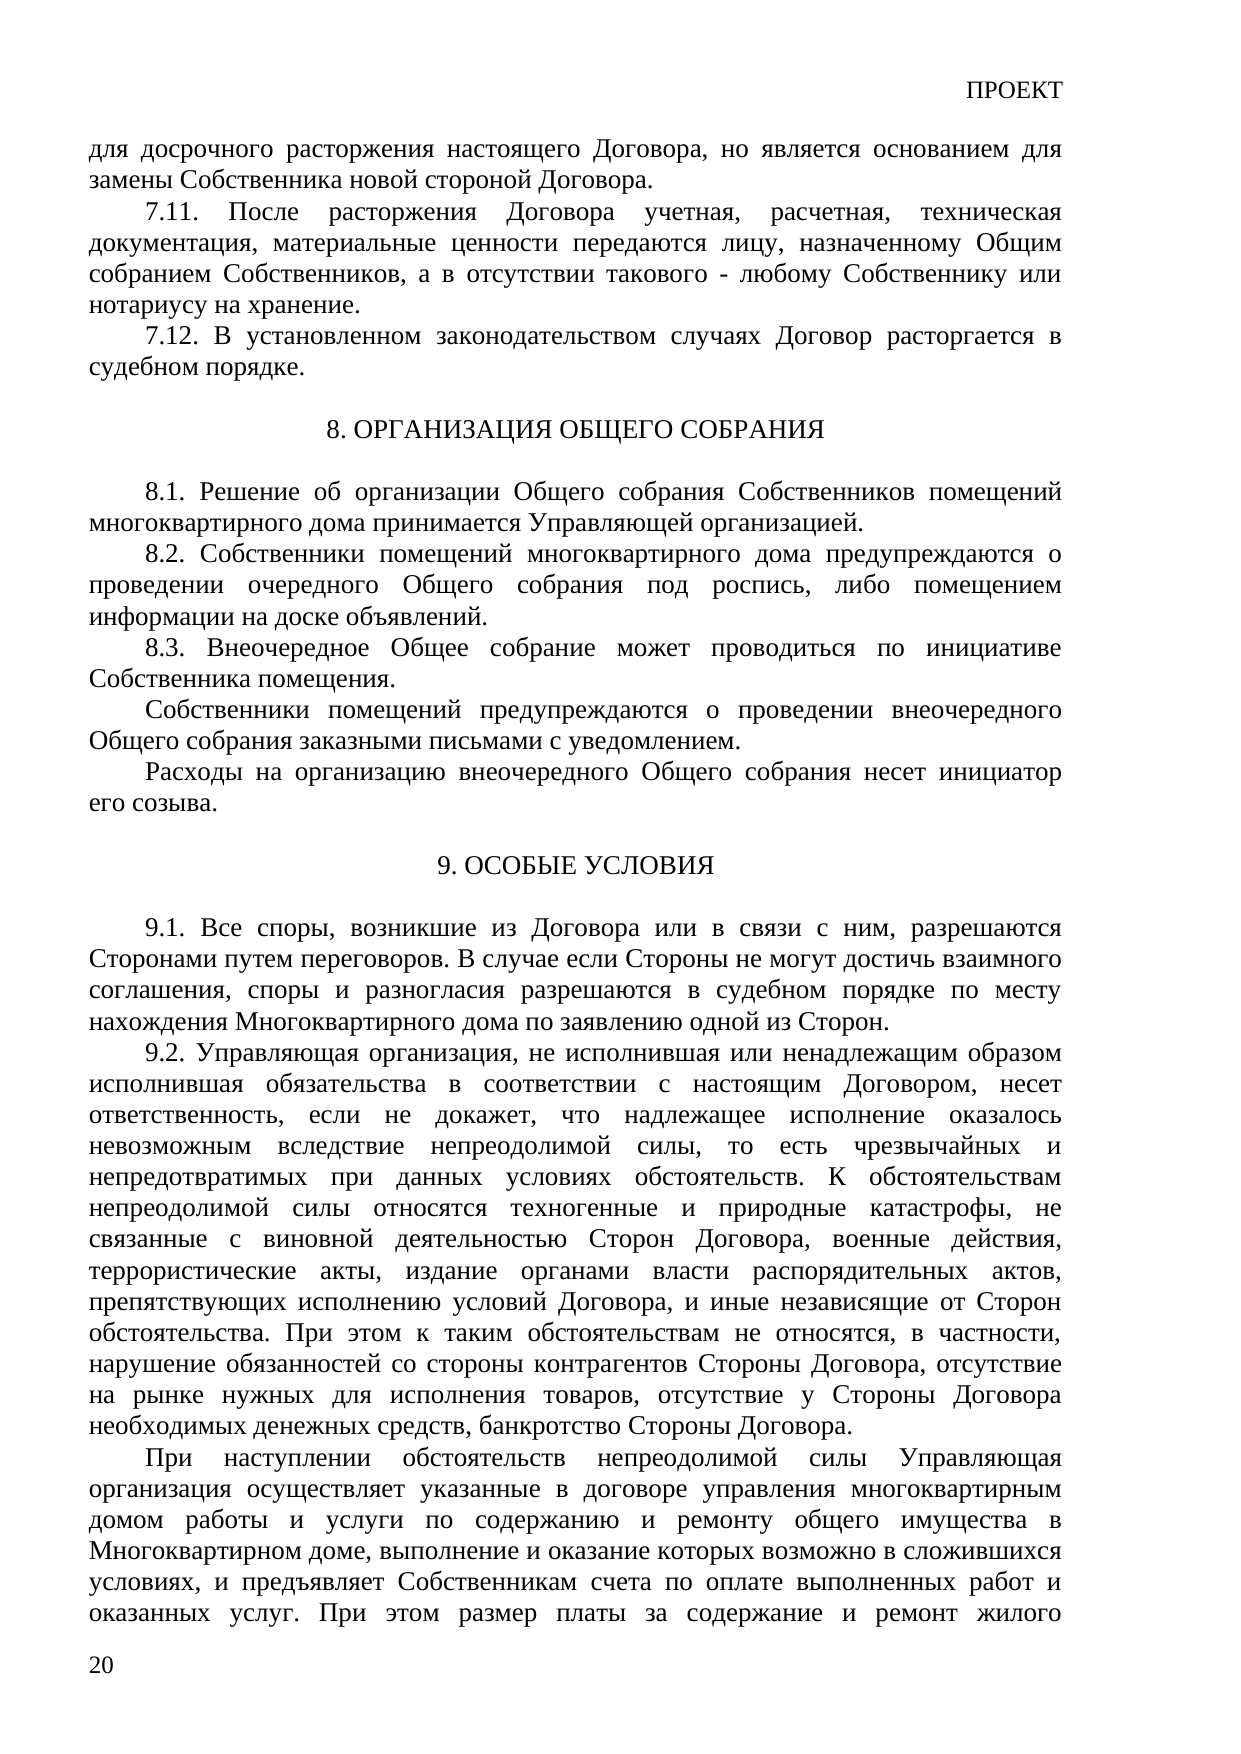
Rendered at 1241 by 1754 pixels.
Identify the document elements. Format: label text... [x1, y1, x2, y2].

text 8.1. Решение об организации Общего собрания Собственников помещений многоквартирного дома принимается Управляющей организацией. [88, 475, 1063, 537]
text 9.1. Все споры, возникшие из Договора или в связи с ним, разрешаются Сторонами путем переговоров. В случае если Стороны не могут достичь взаимного соглашения, споры и разногласия разрешаются в судебном порядке по месту нахождения Многоквартирного дома по заявлению одной из Сторон. [88, 911, 1063, 1036]
text 8.2. Собственники помещений многоквартирного дома предупреждаются о проведении очередного Общего собрания под роспись, либо помещением информации на доске объявлений. [88, 537, 1063, 631]
text 8.3. Внеочередное Общее собрание может проводиться по инициативе Собственника помещения. [88, 631, 1063, 693]
text 7.11. После расторжения Договора учетная, расчетная, техническая документация, материальные ценности передаются лицу, назначенному Общим собранием Собственников, а в отсутствии такового - любому Собственнику или нотариусу на хранение. [88, 195, 1063, 319]
text 7.12. В установленном законодательством случаях Договор расторгается в судебном порядке. [88, 319, 1063, 382]
text 9.2. Управляющая организация, не исполнившая или ненадлежащим образом исполнившая обязательства в соответствии с настоящим Договором, несет ответственность, если не докажет, что надлежащее исполнение оказалось невозможным вследствие непреодолимой силы, то есть чрезвычайных и непредотвратимых при данных условиях обстоятельств. К обстоятельствам непреодолимой силы относятся техногенные и природные катастрофы, не связанные с виновной деятельностью Сторон Договора, военные действия, террористические акты, издание органами власти распорядительных актов, препятствующих исполнению условий Договора, и иные независящие от Сторон обстоятельства. При этом к таким обстоятельствам не относятся, в частности, нарушение обязанностей со стороны контрагентов Стороны Договора, отсутствие на рынке нужных для исполнения товаров, отсутствие у Стороны Договора необходимых денежных средств, банкротство Стороны Договора. [88, 1036, 1063, 1441]
text Расходы на организацию внеочередного Общего собрания несет инициатор его созыва. [88, 755, 1063, 818]
text Собственники помещений предупреждаются о проведении внеочередного Общего собрания заказными письмами с уведомлением. [88, 693, 1063, 755]
text 8. ОРГАНИЗАЦИЯ ОБЩЕГО СОБРАНИЯ [88, 413, 1063, 444]
text 9. ОСОБЫЕ УСЛОВИЯ [88, 849, 1063, 880]
